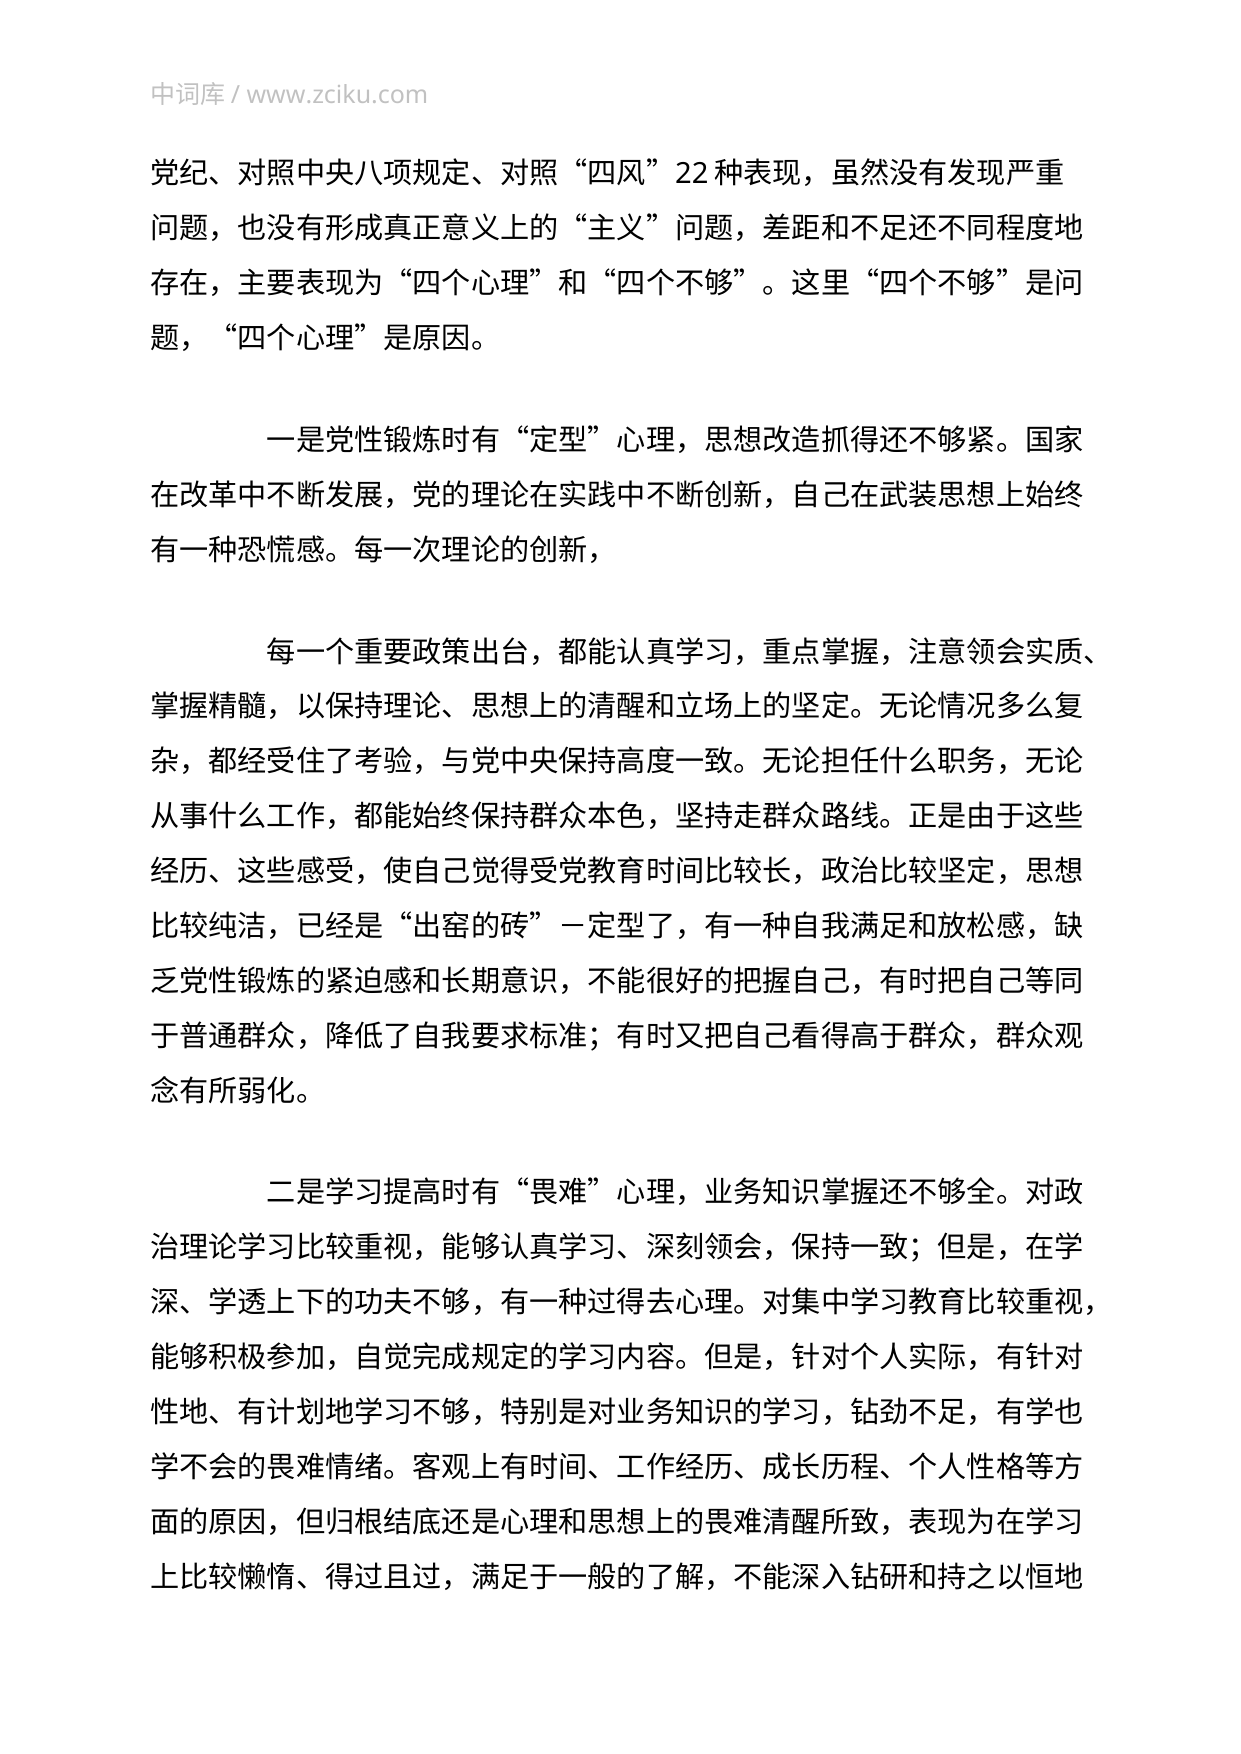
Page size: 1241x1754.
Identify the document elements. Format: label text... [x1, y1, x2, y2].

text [150, 1169, 1090, 1596]
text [150, 150, 1090, 357]
text 一是党性锻炼时有“定型”心理，思想改造抓得还不够紧。国家在改革中不断发展，党的理论在实践中不断创新，自己在武装思想上始终有一种恐慌感。每一次理论的创新， [150, 417, 1090, 569]
text 每一个重要政策出台，都能认真学习，重点掌握，注意领会实质、掌握精髓，以保持理论、思想上的清醒和立场上的坚定。无论情况多么复杂，都经受住了考验，与党中央保持高度一致。无论担任什么职务，无论从事什么工作，都能始终保持群众本色，坚持走群众路线。正是由于这些经历、这些感受，使自己觉得受党教育时间比较长，政治比较坚定，思想比较纯洁，已经是“出窑的砖”－定型了，有一种自我满足和放松感，缺乏党性锻炼的紧迫感和长期意识，不能很好的把握自己，有时把自己等同于普通群众，降低了自我要求标准；有时又把自己看得高于群众，群众观念有所弱化。 [150, 628, 1090, 1109]
